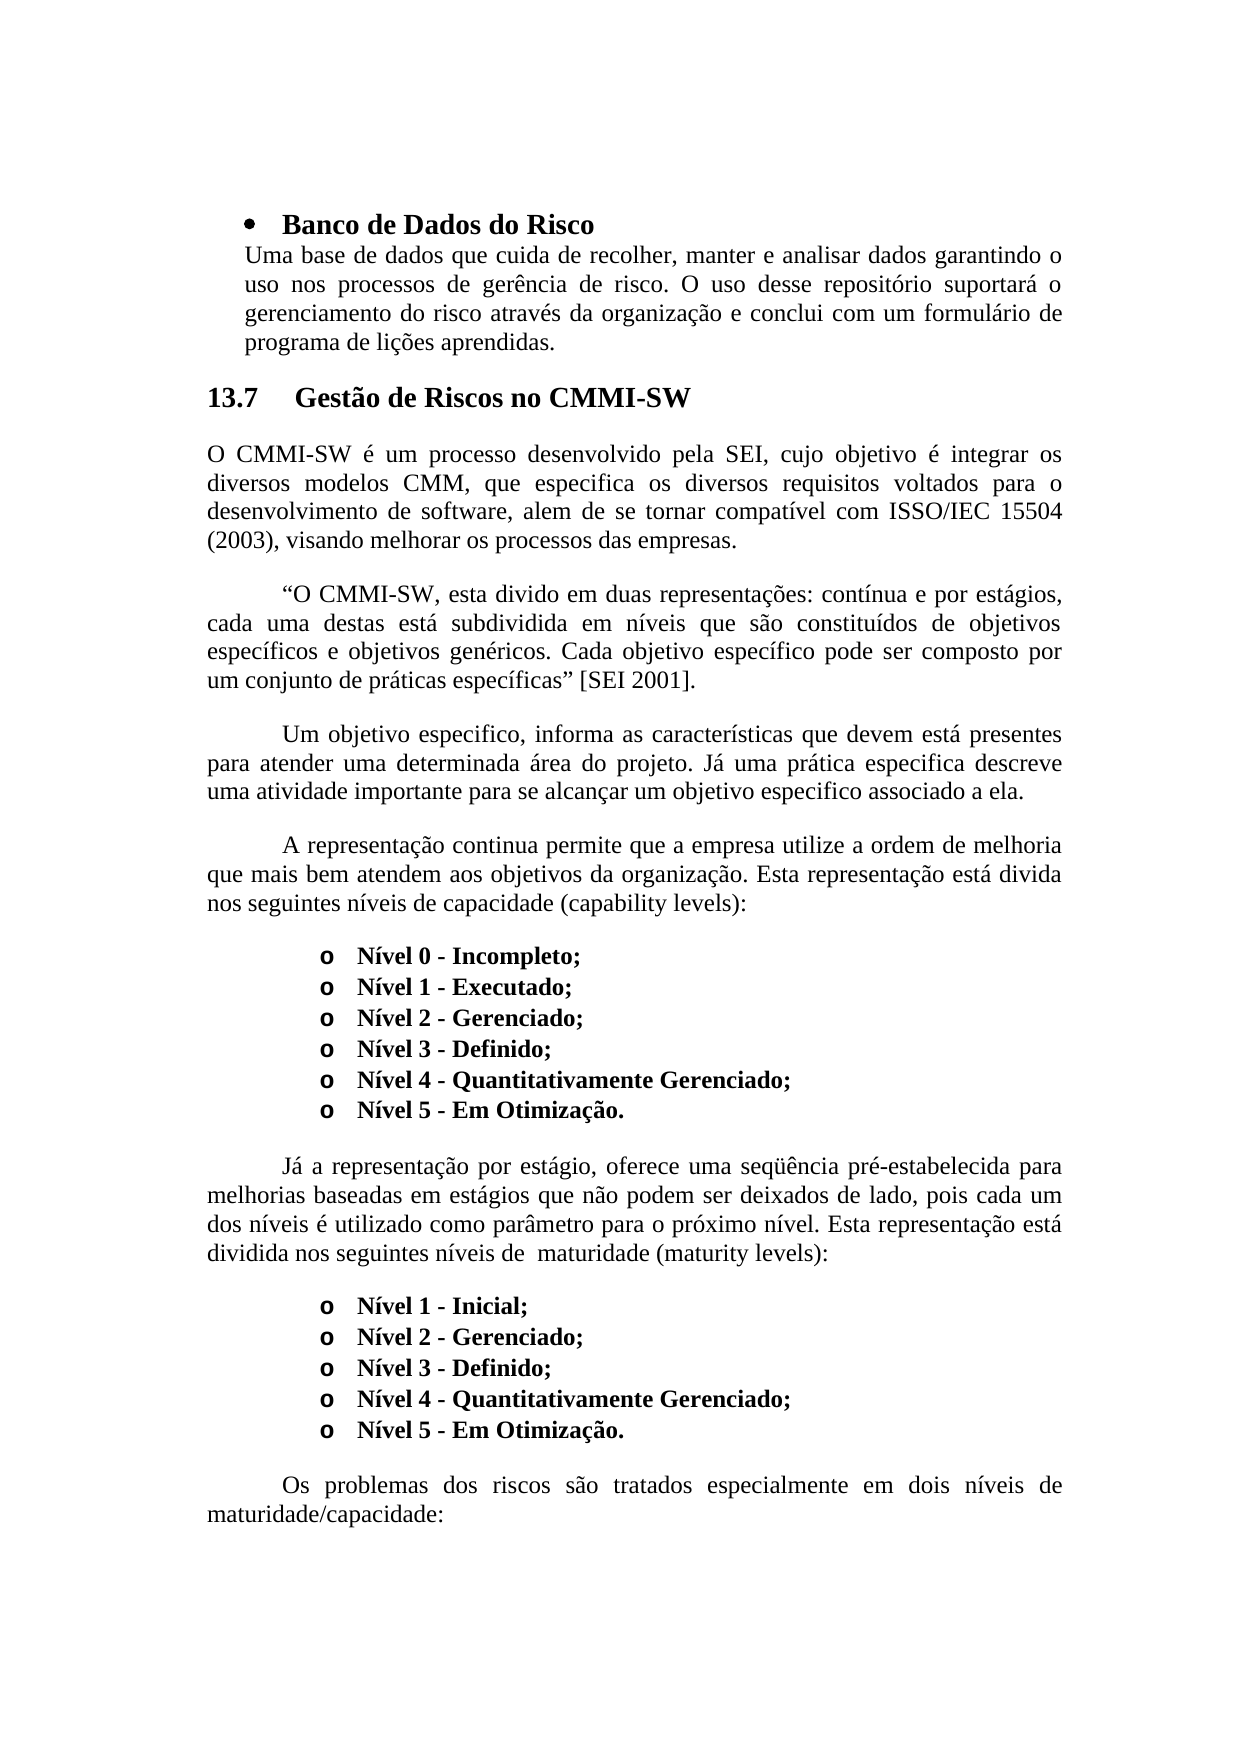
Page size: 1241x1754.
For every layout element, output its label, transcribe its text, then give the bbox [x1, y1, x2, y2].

list Nível 1 - Executado; [319, 972, 1063, 1003]
list Banco de Dados do Risco [244, 207, 1063, 240]
list Nível 0 - Incompleto; [319, 941, 1063, 972]
list Nível 3 - Definido; [319, 1353, 1063, 1384]
list Nível 4 - Quantitativamente Gerenciado; [319, 1065, 1063, 1096]
text Um objetivo especifico, informa as características que devem está presentes para atender uma determinada área do projeto. Já uma prática especifica descreve uma atividade importante para se alcançar um objetivo especifico associado a ela. [207, 719, 1063, 805]
text 13.7 Gestão de Riscos no CMMI-SW [207, 380, 1063, 414]
text O CMMI-SW é um processo desenvolvido pela SEI, cujo objetivo é integrar os diversos modelos CMM, que especifica os diversos requisitos voltados para o desenvolvimento de software, alem de se tornar compatível com ISSO/IEC 15504 (2003), visando melhorar os processos das empresas. [207, 439, 1063, 554]
text Já a representação por estágio, oferece uma seqüência pré-estabelecida para melhorias baseadas em estágios que não podem ser deixados de lado, pois cada um dos níveis é utilizado como parâmetro para o próximo nível. Esta representação está dividida nos seguintes níveis de maturidade (maturity levels): [207, 1151, 1063, 1266]
list Nível 2 - Gerenciado; [319, 1003, 1063, 1034]
list Nível 3 - Definido; [319, 1034, 1063, 1065]
list Nível 4 - Quantitativamente Gerenciado; [319, 1384, 1063, 1415]
text Os problemas dos riscos são tratados especialmente em dois níveis de maturidade/capacidade: [207, 1471, 1063, 1528]
list Nível 2 - Gerenciado; [319, 1322, 1063, 1353]
list Nível 1 - Inicial; [319, 1291, 1063, 1322]
list Nível 5 - Em Otimização. [319, 1096, 1063, 1126]
list Nível 5 - Em Otimização. [319, 1415, 1063, 1446]
text Uma base de dados que cuida de recolher, manter e analisar dados garantindo o uso nos processos de gerência de risco. O uso desse repositório suportará o gerenciamento do risco através da organização e conclui com um formulário de programa de lições aprendidas. [244, 240, 1063, 355]
text A representação continua permite que a empresa utilize a ordem de melhoria que mais bem atendem aos objetivos da organização. Esta representação está divida nos seguintes níveis de capacidade (capability levels): [207, 830, 1063, 916]
text “O CMMI-SW, esta divido em duas representações: contínua e por estágios, cada uma destas está subdividida em níveis que são constituídos de objetivos específicos e objetivos genéricos. Cada objetivo específico pode ser composto por um conjunto de práticas específicas” [SEI 2001]. [207, 579, 1063, 694]
